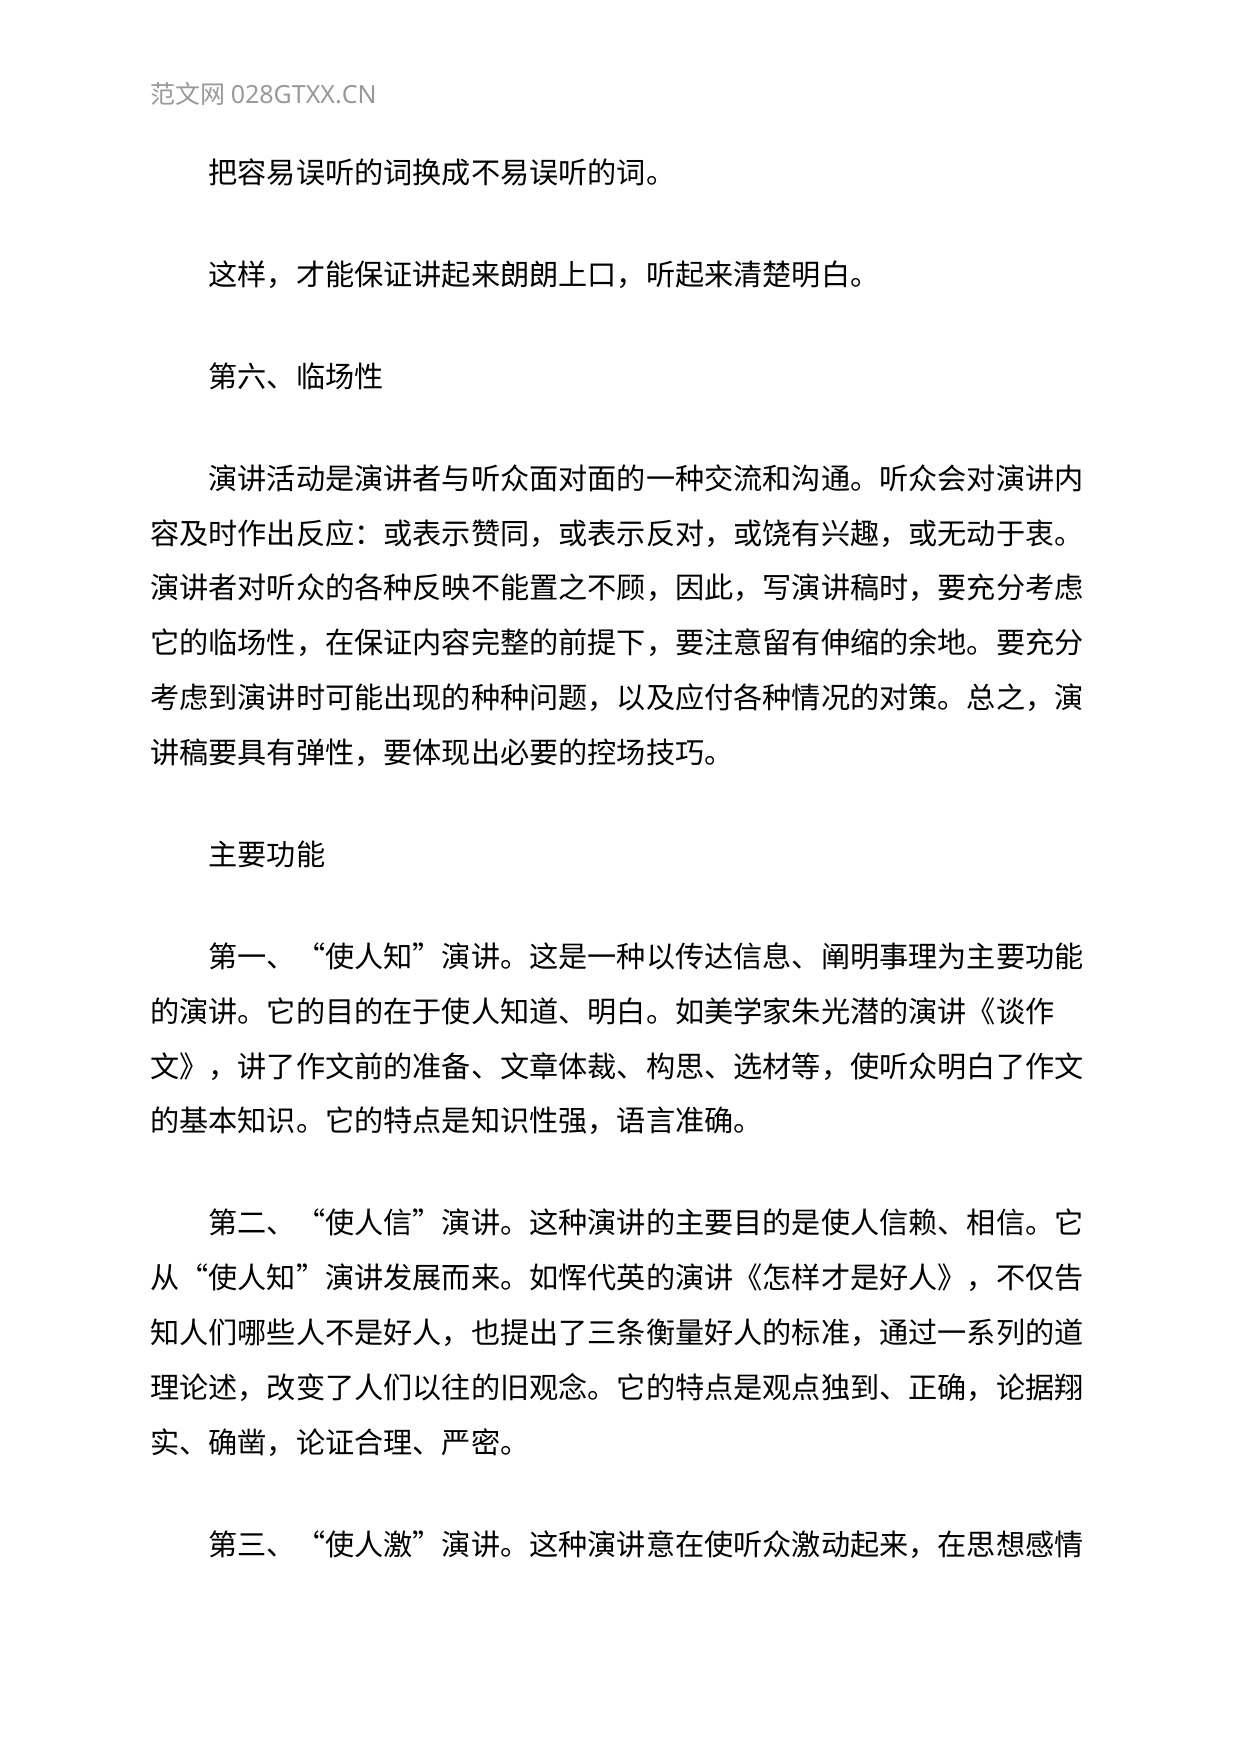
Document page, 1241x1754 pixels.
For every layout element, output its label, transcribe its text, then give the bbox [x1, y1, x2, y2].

text 第一、“使人知”演讲。这是一种以传达信息、阐明事理为主要功能的演讲。它的目的在于使人知道、明白。如美学家朱光潜的演讲《谈作文》，讲了作文前的准备、文章体裁、构思、选材等，使听众明白了作文的基本知识。它的特点是知识性强，语言准确。 [150, 933, 1090, 1140]
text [150, 1521, 1090, 1563]
text 第二、“使人信”演讲。这种演讲的主要目的是使人信赖、相信。它从“使人知”演讲发展而来。如恽代英的演讲《怎样才是好人》，不仅告知人们哪些人不是好人，也提出了三条衡量好人的标准，通过一系列的道理论述，改变了人们以往的旧观念。它的特点是观点独到、正确，论据翔实、确凿，论证合理、严密。 [150, 1200, 1090, 1462]
text 把容易误听的词换成不易误听的词。 [150, 150, 1090, 192]
text 主要功能 [150, 832, 1090, 874]
text 这样，才能保证讲起来朗朗上口，听起来清楚明白。 [150, 252, 1090, 294]
text 演讲活动是演讲者与听众面对面的一种交流和沟通。听众会对演讲内容及时作出反应：或表示赞同，或表示反对，或饶有兴趣，或无动于衷。演讲者对听众的各种反映不能置之不顾，因此，写演讲稿时，要充分考虑它的临场性，在保证内容完整的前提下，要注意留有伸缩的余地。要充分考虑到演讲时可能出现的种种问题，以及应付各种情况的对策。总之，演讲稿要具有弹性，要体现出必要的控场技巧。 [150, 455, 1090, 772]
text 第六、临场性 [150, 353, 1090, 396]
